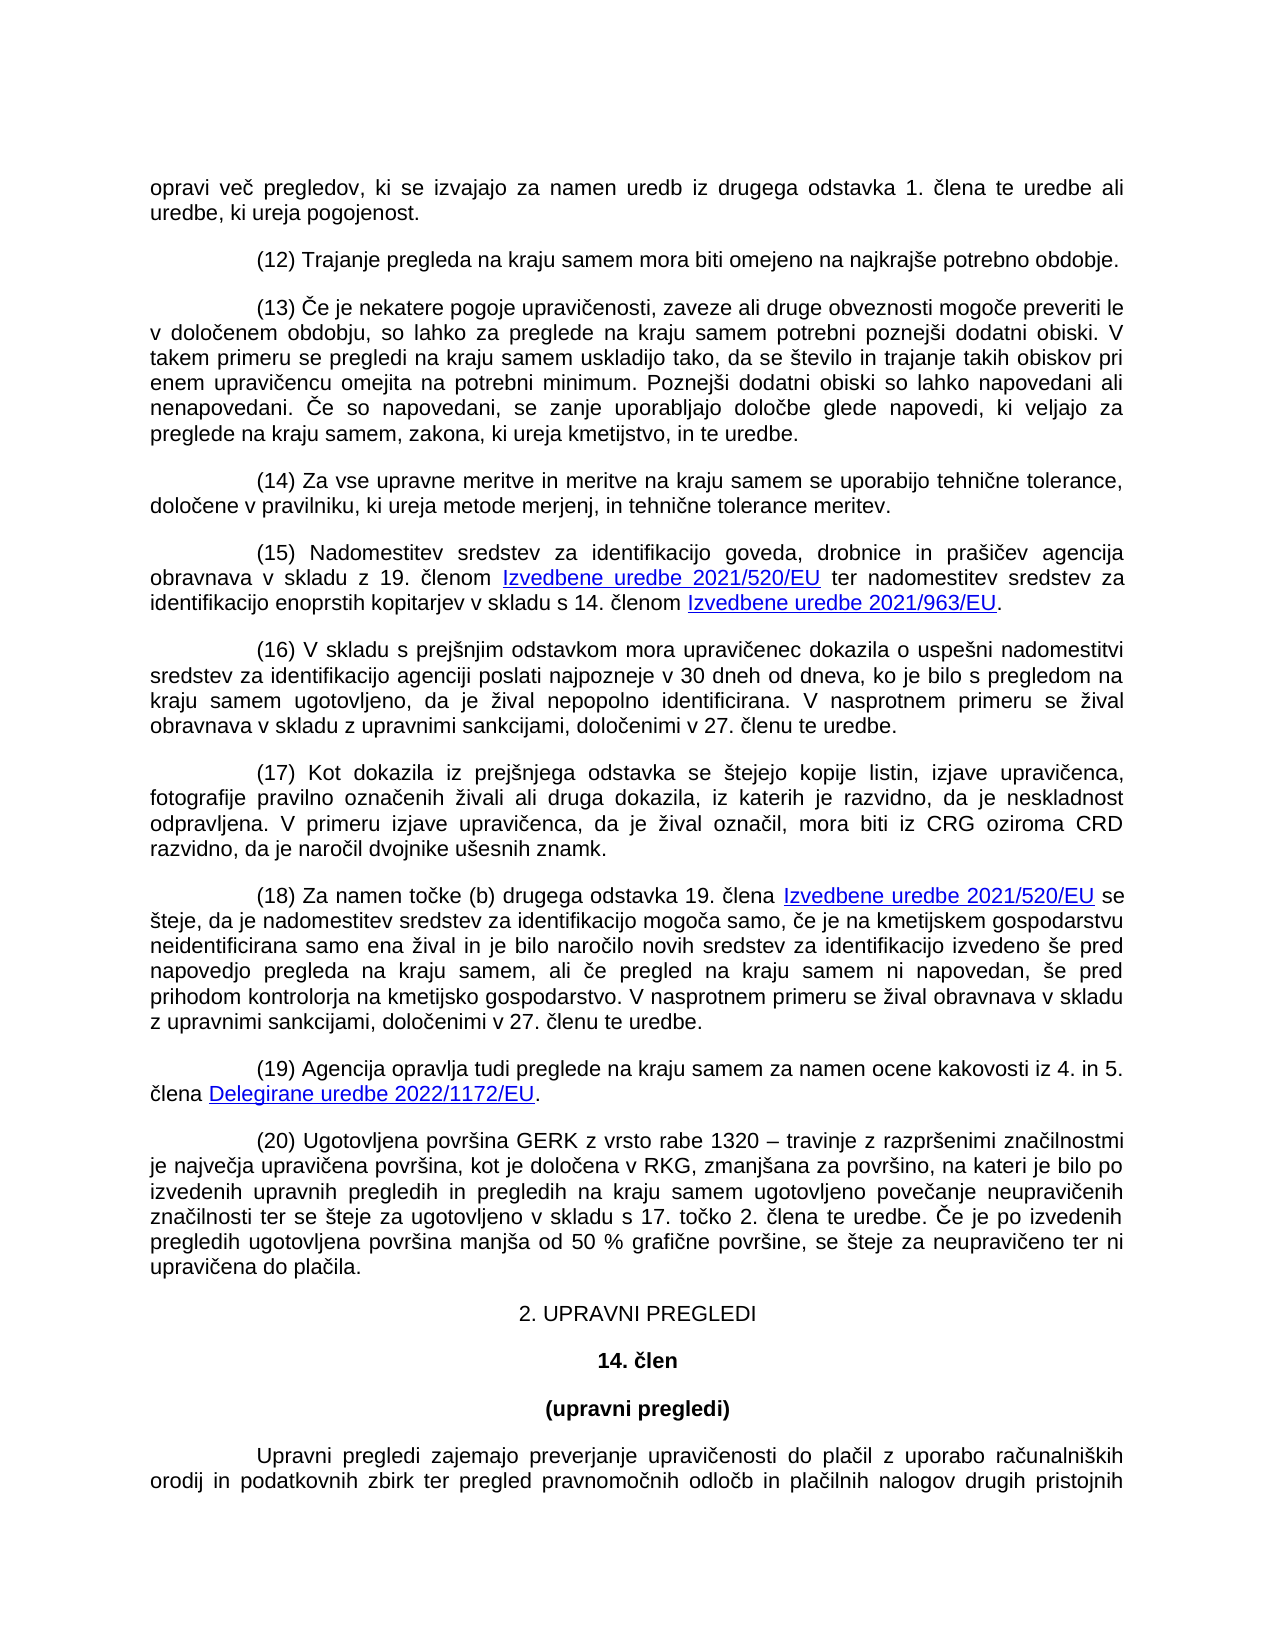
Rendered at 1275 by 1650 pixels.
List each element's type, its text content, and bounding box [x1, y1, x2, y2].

text (14) Za vse upravne meritve in meritve na kraju samem se uporabijo tehnične tolerance, določene v pravilniku, ki ureja metode merjenj, in tehnične tolerance meritev. [150, 442, 1125, 515]
text (19) Agencija opravlja tudi preglede na kraju samem za namen ocene kakovosti iz 4. in 5. člena Delegirane uredbe 2022/1172/EU. [150, 1031, 1125, 1103]
text (13) Če je nekatere pogoje upravičenosti, zaveze ali druge obveznosti mogoče preveriti le v določenem obdobju, so lahko za preglede na kraju samem potrebni poznejši dodatni obiski. V takem primeru se pregledi na kraju samem uskladijo tako, da se število in trajanje takih obiskov pri enem upravičencu omejita na potrebni minimum. Poznejši dodatni obiski so lahko napovedani ali nenapovedani. Če so napovedani, se zanje uporabljajo določbe glede napovedi, ki veljajo za preglede na kraju samem, zakona, ki ureja kmetijstvo, in te uredbe. [150, 269, 1125, 442]
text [150, 1417, 1125, 1493]
text (12) Trajanje pregleda na kraju samem mora biti omejeno na najkrajše potrebno obdobje. [150, 222, 1125, 269]
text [150, 150, 1125, 222]
text 14. člen [150, 1298, 1125, 1345]
text 2. Upravni pregledi [150, 1251, 1125, 1298]
text (17) Kot dokazila iz prejšnjega odstavka se štejejo kopije listin, izjave upravičenca, fotografije pravilno označenih živali ali druga dokazila, iz katerih je razvidno, da je neskladnost odpravljena. V primeru izjave upravičenca, da je žival označil, mora biti iz CRG oziroma CRD razvidno, da je naročil dvojnike ušesnih znamk. [150, 735, 1125, 858]
text (16) V skladu s prejšnjim odstavkom mora upravičenec dokazila o uspešni nadomestitvi sredstev za identifikacijo agenciji poslati najpozneje v 30 dneh od dneva, ko je bilo s pregledom na kraju samem ugotovljeno, da je žival nepopolno identificirana. V nasprotnem primeru se žival obravnava v skladu z upravnimi sankcijami, določenimi v 27. členu te uredbe. [150, 612, 1125, 735]
text (20) Ugotovljena površina GERK z vrsto rabe 1320 – travinje z razpršenimi značilnostmi je največja upravičena površina, kot je določena v RKG, zmanjšana za površino, na kateri je bilo po izvedenih upravnih pregledih in pregledih na kraju samem ugotovljeno povečanje neupravičenih značilnosti ter se šteje za ugotovljeno v skladu s 17. točko 2. člena te uredbe. Če je po izvedenih pregledih ugotovljena površina manjša od 50 % grafične površine, se šteje za neupravičeno ter ni upravičena do plačila. [150, 1103, 1125, 1251]
text (upravni pregledi) [150, 1345, 1125, 1417]
text (18) Za namen točke (b) drugega odstavka 19. člena Izvedbene uredbe 2021/520/EU se šteje, da je nadomestitev sredstev za identifikacijo mogoča samo, če je na kmetijskem gospodarstvu neidentificirana samo ena žival in je bilo naročilo novih sredstev za identifikacijo izvedeno še pred napovedjo pregleda na kraju samem, ali če pregled na kraju samem ni napovedan, še pred prihodom kontrolorja na kmetijsko gospodarstvo. V nasprotnem primeru se žival obravnava v skladu z upravnimi sankcijami, določenimi v 27. členu te uredbe. [150, 858, 1125, 1031]
text (15) Nadomestitev sredstev za identifikacijo goveda, drobnice in prašičev agencija obravnava v skladu z 19. členom Izvedbene uredbe 2021/520/EU ter nadomestitev sredstev za identifikacijo enoprstih kopitarjev v skladu s 14. členom Izvedbene uredbe 2021/963/EU. [150, 515, 1125, 612]
